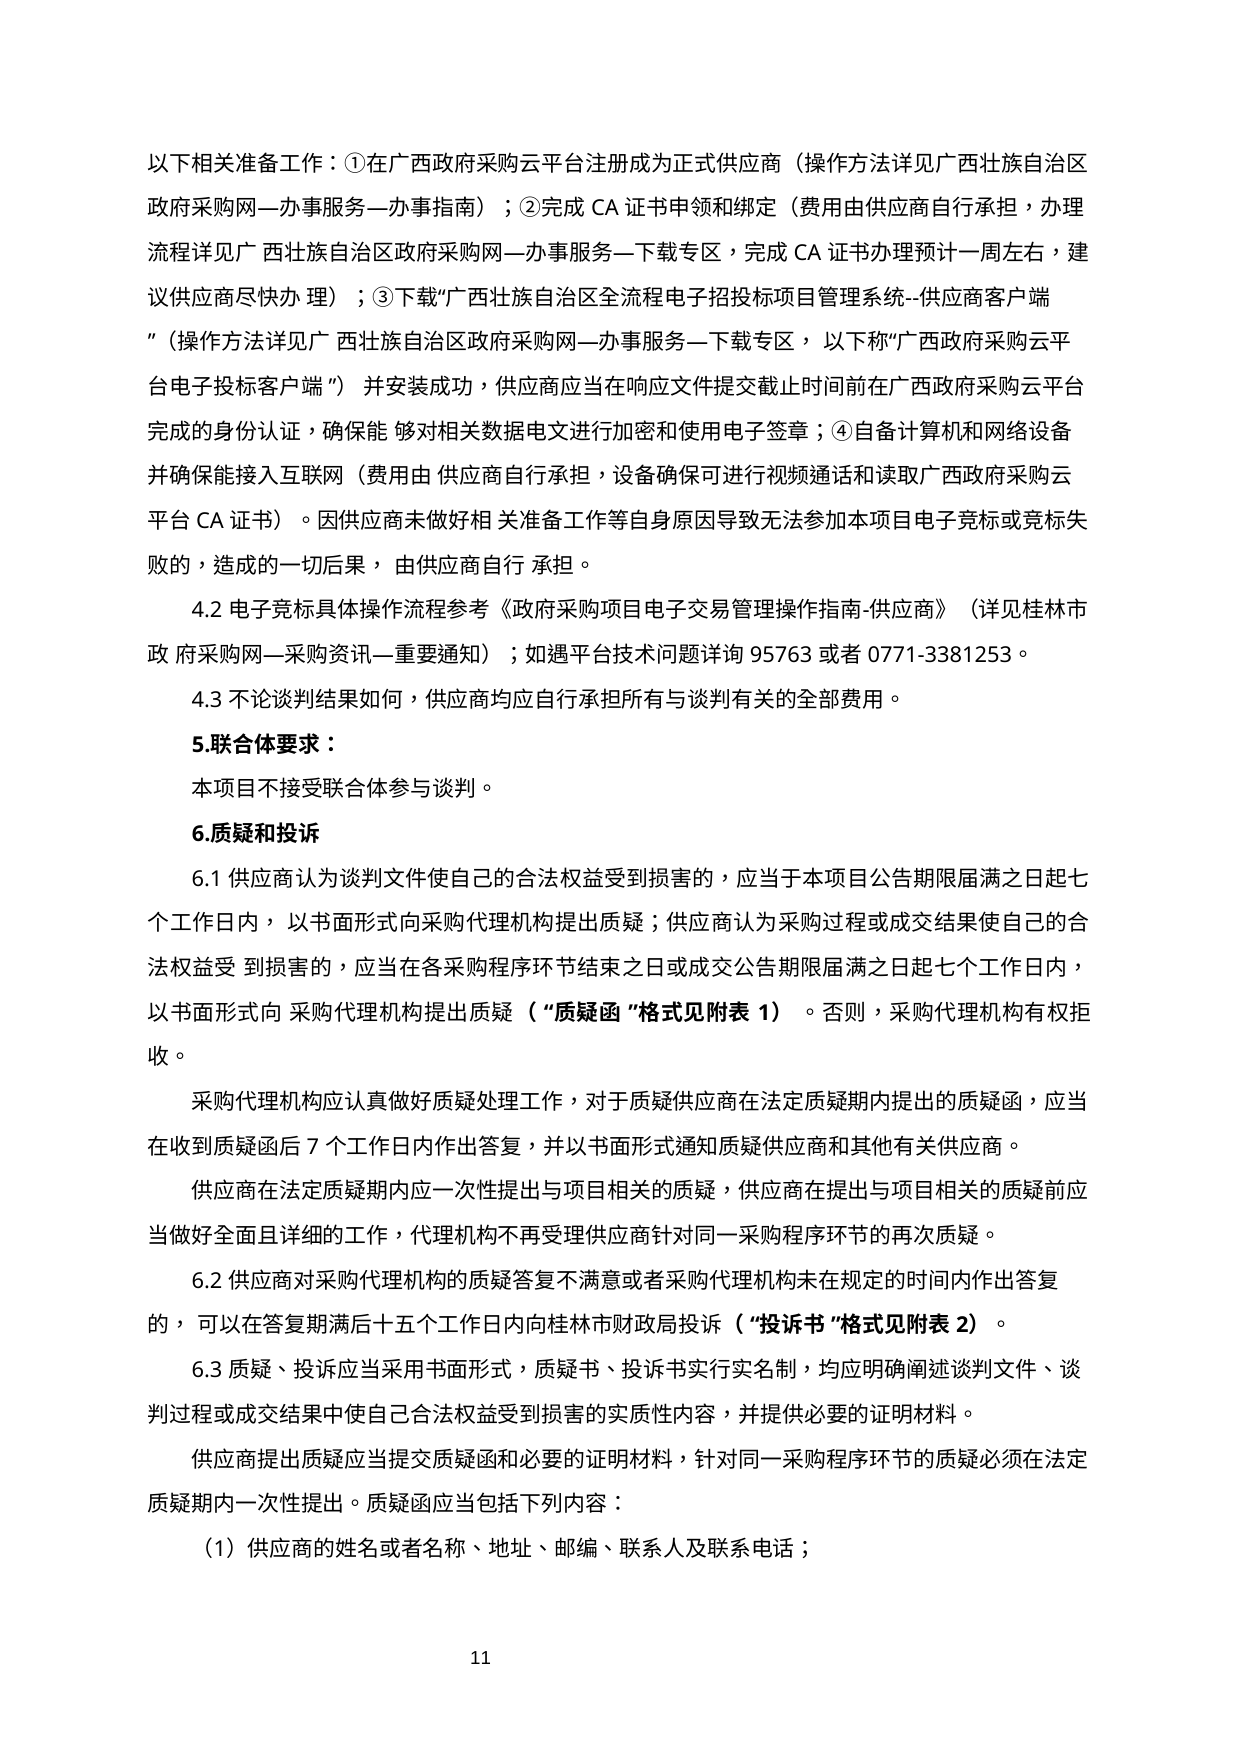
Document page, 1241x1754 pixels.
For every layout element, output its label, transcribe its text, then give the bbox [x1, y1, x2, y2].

text （1）供应商的姓名或者名称、地址、邮编、联系人及联系电话； [148, 1533, 1093, 1563]
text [148, 148, 1093, 579]
text 4.2 电子竞标具体操作流程参考《政府采购项目电子交易管理操作指南-供应商》（详见桂林市政 府采购网—采购资讯—重要通知）；如遇平台技术问题详询 95763 或者 0771-3381253。 [148, 594, 1093, 669]
text 6.质疑和投诉 [148, 818, 1093, 848]
text 采购代理机构应认真做好质疑处理工作，对于质疑供应商在法定质疑期内提出的质疑函，应当在收到质疑函后 7 个工作日内作出答复，并以书面形式通知质疑供应商和其他有关供应商。 [148, 1086, 1093, 1161]
text 供应商在法定质疑期内应一次性提出与项目相关的质疑，供应商在提出与项目相关的质疑前应当做好全面且详细的工作，代理机构不再受理供应商针对同一采购程序环节的再次质疑。 [148, 1175, 1093, 1250]
text 5.联合体要求： [148, 728, 1093, 758]
text 4.3 不论谈判结果如何，供应商均应自行承担所有与谈判有关的全部费用。 [148, 684, 1093, 714]
text 6.1 供应商认为谈判文件使自己的合法权益受到损害的，应当于本项目公告期限届满之日起七个工作日内， 以书面形式向采购代理机构提出质疑；供应商认为采购过程或成交结果使自己的合法权益受 到损害的，应当在各采购程序环节结束之日或成交公告期限届满之日起七个工作日内， 以书面形式向 采购代理机构提出质疑（ “质疑函 ”格式见附表 1） 。否则，采购代理机构有权拒收。 [148, 863, 1093, 1071]
text 供应商提出质疑应当提交质疑函和必要的证明材料，针对同一采购程序环节的质疑必须在法定质疑期内一次性提出。质疑函应当包括下列内容： [148, 1443, 1093, 1518]
text 6.2 供应商对采购代理机构的质疑答复不满意或者采购代理机构未在规定的时间内作出答复的， 可以在答复期满后十五个工作日内向桂林市财政局投诉（ “投诉书 ”格式见附表 2）。 [148, 1265, 1093, 1339]
text 6.3 质疑、投诉应当采用书面形式，质疑书、投诉书实行实名制，均应明确阐述谈判文件、谈判过程或成交结果中使自己合法权益受到损害的实质性内容，并提供必要的证明材料。 [148, 1354, 1093, 1429]
text 本项目不接受联合体参与谈判。 [148, 773, 1093, 803]
